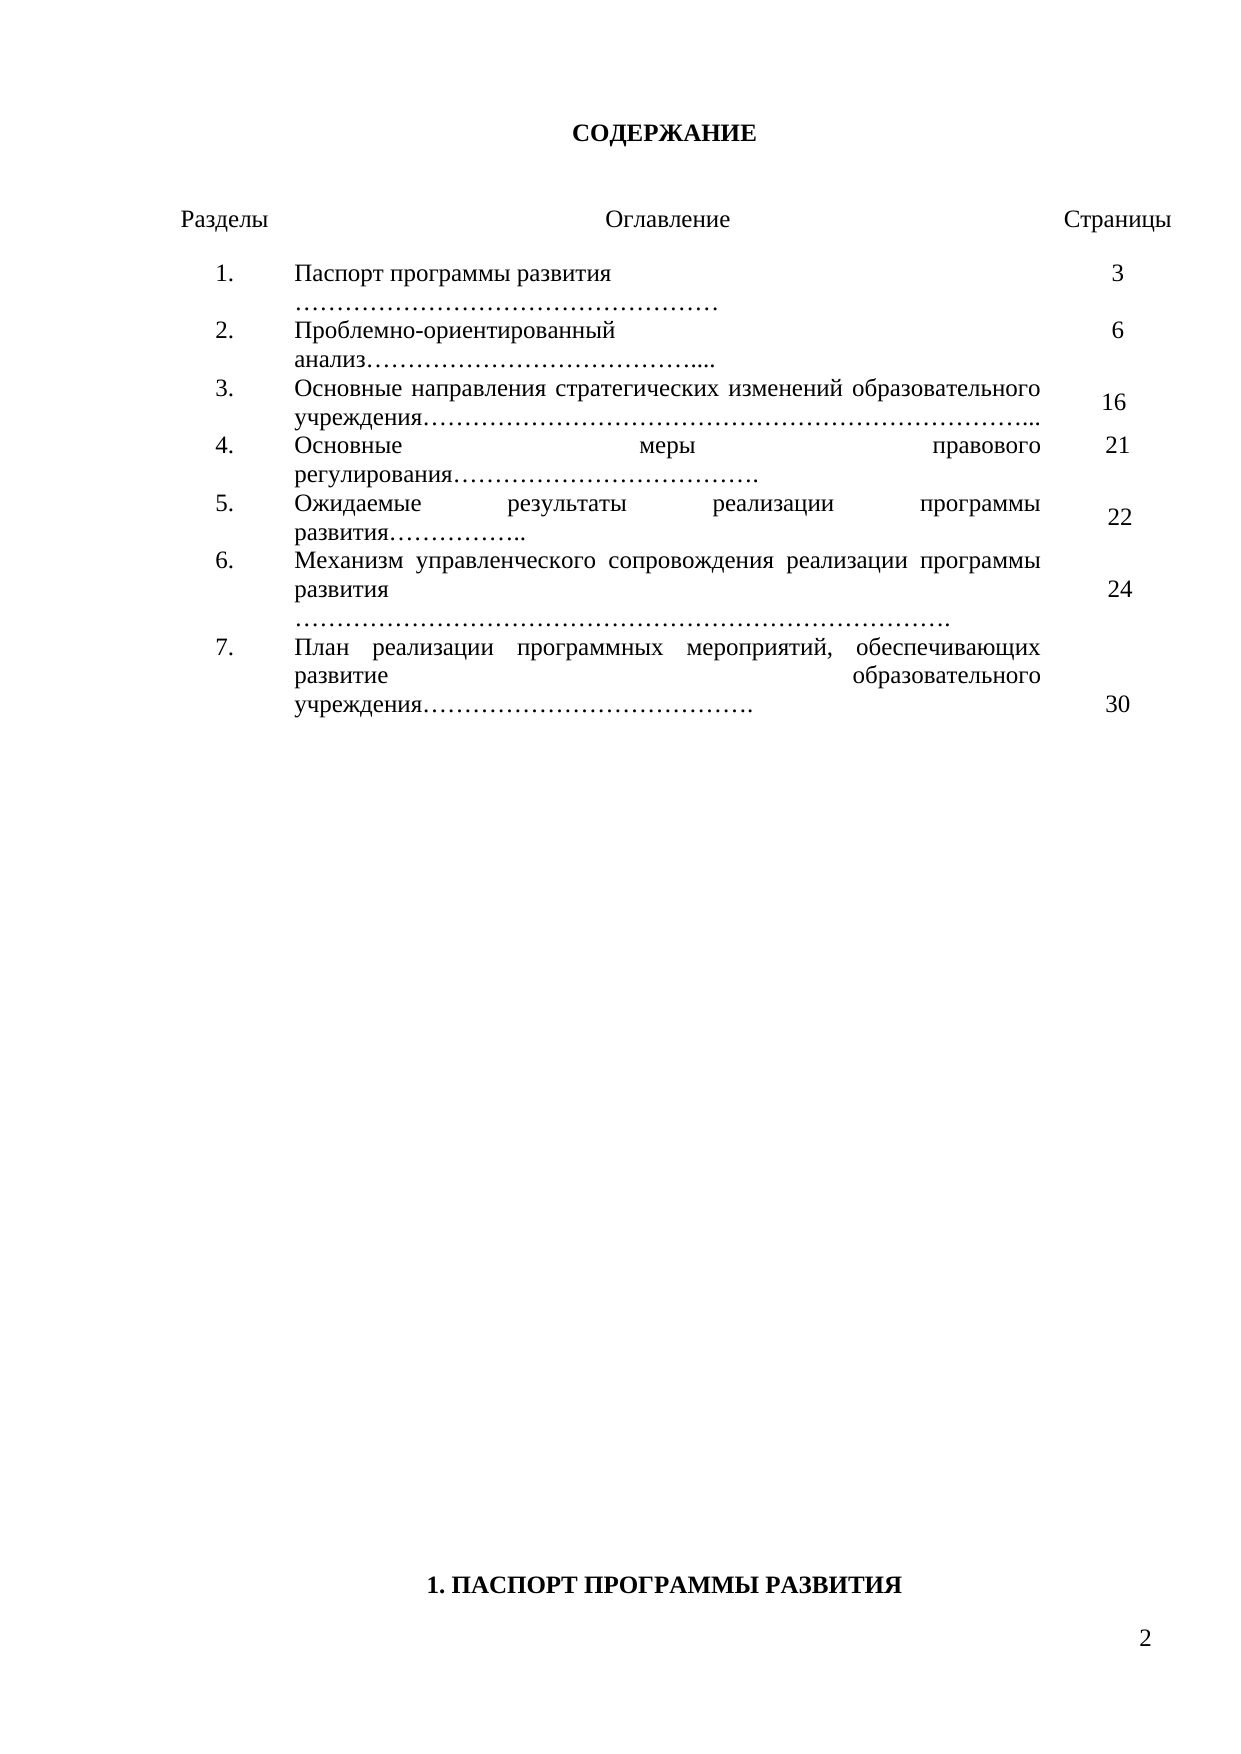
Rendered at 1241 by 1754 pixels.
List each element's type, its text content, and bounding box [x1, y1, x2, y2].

table_cell 5. [166, 488, 283, 545]
table_cell 21 [1052, 430, 1183, 488]
table_cell Паспорт программы развития …………………………………………… [283, 258, 1052, 315]
table_header Оглавление [283, 204, 1052, 258]
table_header Страницы [1052, 204, 1183, 258]
table_cell План реализации программных мероприятий, обеспечивающих развитие образовательного учреждения…………………………………. [283, 632, 1052, 718]
table_cell Основные направления стратегических изменений образовательного учреждения………………………………………………………………... [283, 373, 1052, 430]
table_cell 3 [1052, 258, 1183, 315]
table_cell 30 [1052, 632, 1183, 718]
table_cell Проблемно-ориентированный анализ………………………………….... [283, 315, 1052, 373]
table_cell 22 [1052, 488, 1183, 545]
table_cell Механизм управленческого сопровождения реализации программы развития ……………………………………………………………………. [283, 545, 1052, 632]
table_cell 6 [1052, 315, 1183, 373]
table_cell 7. [166, 632, 283, 718]
table_cell 16 [1052, 373, 1183, 430]
table_header Разделы [166, 204, 283, 258]
table_cell 3. [166, 373, 283, 430]
text СОДЕРЖАНИЕ [177, 118, 1152, 147]
table_cell 1. [166, 258, 283, 315]
table_cell Основные меры правового регулирования………………………………. [283, 430, 1052, 488]
table_cell 24 [1052, 545, 1183, 632]
text 1. ПАСПОРТ ПРОГРАММЫ РАЗВИТИЯ [177, 1570, 1152, 1599]
table_cell 6. [166, 545, 283, 632]
table_cell Ожидаемые результаты реализации программы развития…………….. [283, 488, 1052, 545]
table_cell 4. [166, 430, 283, 488]
table_cell 2. [166, 315, 283, 373]
